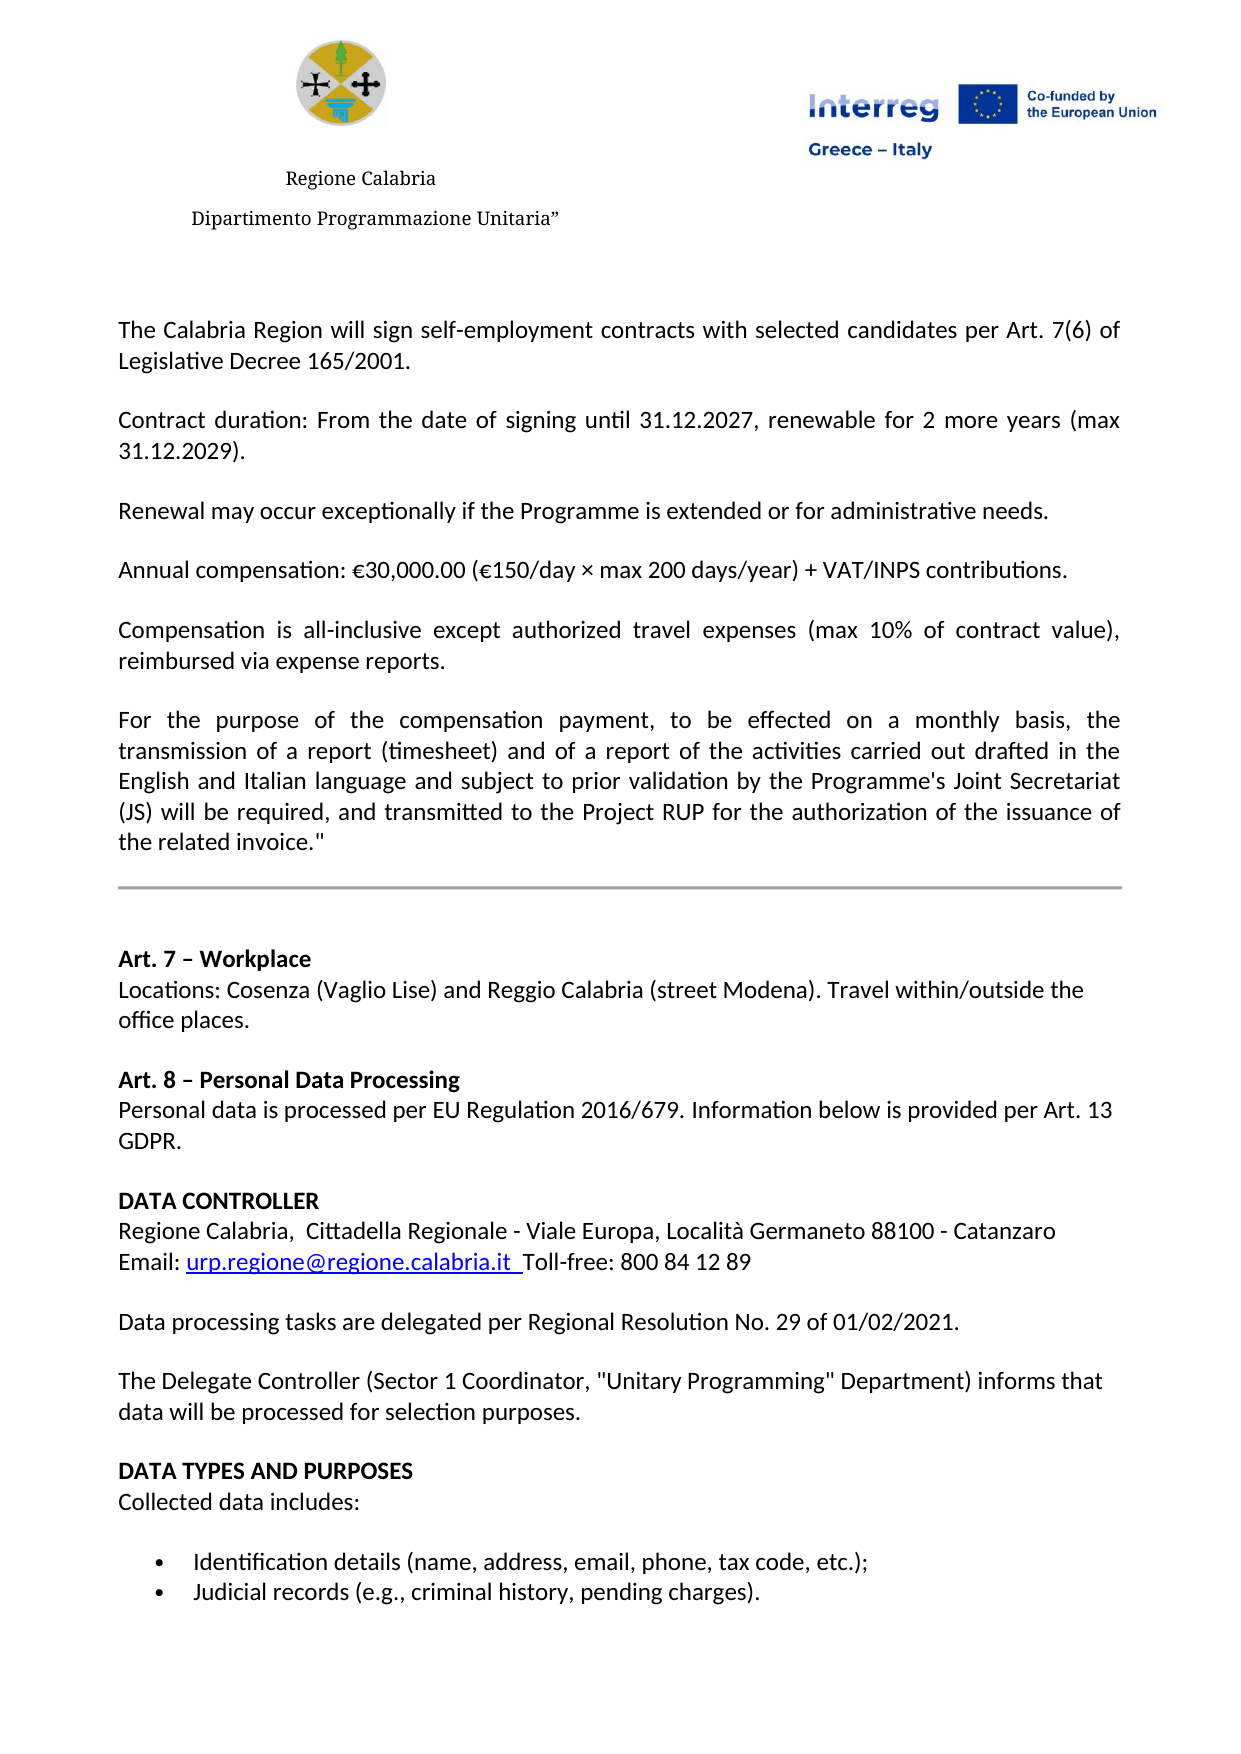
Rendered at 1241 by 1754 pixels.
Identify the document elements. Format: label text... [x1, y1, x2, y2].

text Art. 7 – Workplace Locations: Cosenza (Vaglio Lise) and Reggio Calabria (street Modena). Travel within/outside the office places. [118, 943, 1122, 1035]
text Annual compensation: €30,000.00 (€150/day × max 200 days/year) + VAT/INPS contributions. [118, 554, 1122, 585]
text Contract duration: From the date of signing until 31.12.2027, renewable for 2 more years (max 31.12.2029). [118, 405, 1122, 466]
text Renewal may occur exceptionally if the Programme is extended or for administrative needs. [118, 495, 1122, 525]
picture [293, 38, 388, 128]
text Art. 8 – Personal Data Processing Personal data is processed per EU Regulation 2016/679. Information below is provided per Art. 13 GDPR. [118, 1064, 1122, 1156]
text Data processing tasks are delegated per Regional Resolution No. 29 of 01/02/2021. [118, 1306, 1122, 1336]
text Compensation is all-inclusive except authorized travel expenses (max 10% of contract value), reimbursed via expense reports. [118, 614, 1122, 675]
text For the purpose of the compensation payment, to be effected on a monthly basis, the transmission of a report (timesheet) and of a report of the activities carried out drafted in the English and Italian language and subject to prior validation by the Programme's Joint Secretariat (JS) will be required, and transmitted to the Project RUP for the authorization of the issuance of the related invoice." [118, 704, 1122, 857]
text DATA CONTROLLER Regione Calabria, Cittadella Regionale - Viale Europa, Località Germaneto 88100 - Catanzaro Email: urp.regione@regione.calabria.it Toll-free: 800 84 12 89 [118, 1185, 1122, 1276]
list Identification details (name, address, email, phone, tax code, etc.); [156, 1546, 1122, 1576]
text The Calabria Region will sign self-employment contracts with selected candidates per Art. 7(6) of Legislative Decree 165/2001. [118, 314, 1122, 376]
text The Delegate Controller (Sector 1 Coordinator, "Unitary Programming" Department) informs that data will be processed for selection purposes. [118, 1365, 1122, 1426]
text DATA TYPES AND PURPOSES Collected data includes: [118, 1456, 1122, 1517]
picture [801, 76, 1163, 161]
list Judicial records (e.g., criminal history, pending charges). [156, 1576, 1122, 1607]
